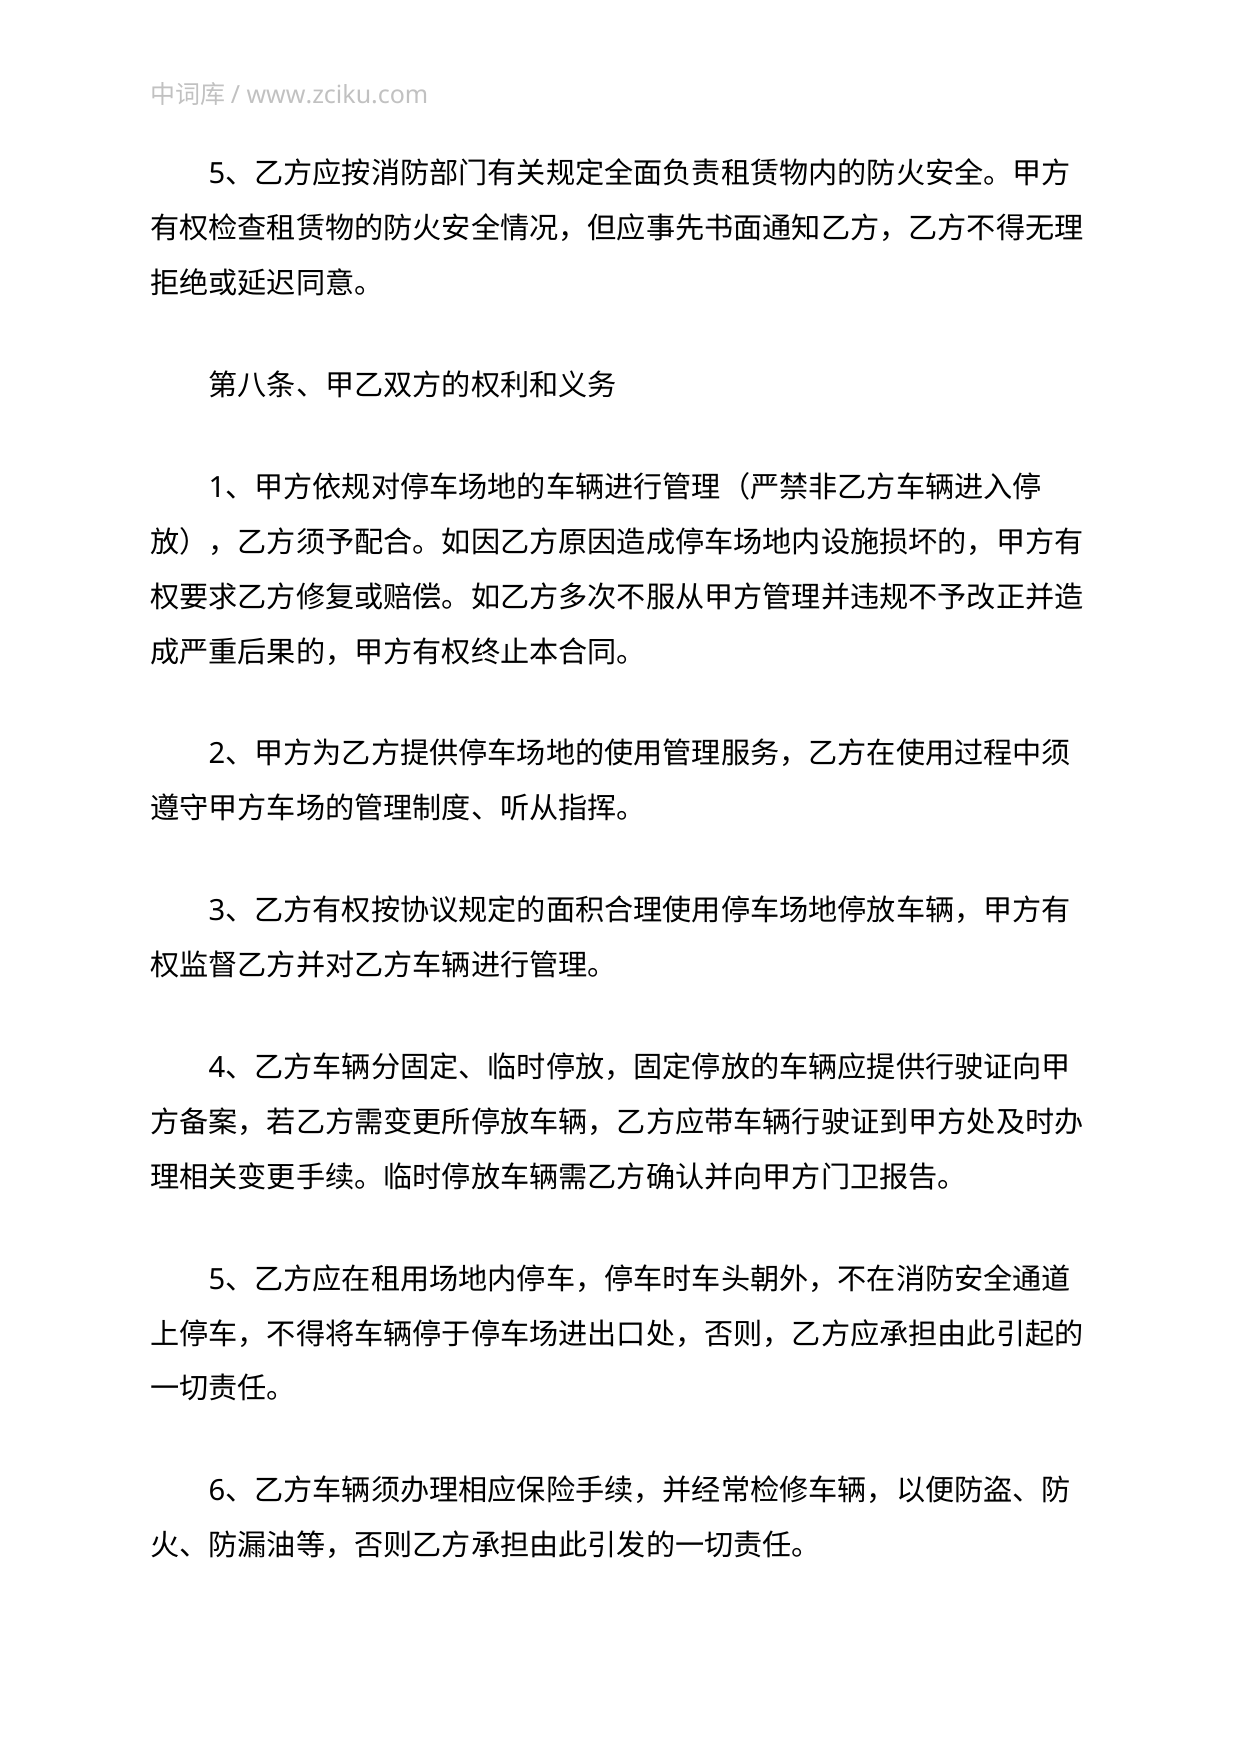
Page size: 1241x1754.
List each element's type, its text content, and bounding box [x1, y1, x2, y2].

text 5、乙方应在租用场地内停车，停车时车头朝外，不在消防安全通道上停车，不得将车辆停于停车场进出口处，否则，乙方应承担由此引起的一切责任。 [150, 1255, 1090, 1407]
text 1、甲方依规对停车场地的车辆进行管理（严禁非乙方车辆进入停放），乙方须予配合。如因乙方原因造成停车场地内设施损坏的，甲方有权要求乙方修复或赔偿。如乙方多次不服从甲方管理并违规不予改正并造成严重后果的，甲方有权终止本合同。 [150, 463, 1090, 671]
text 第八条、甲乙双方的权利和义务 [150, 362, 1090, 404]
text 6、乙方车辆须办理相应保险手续，并经常检修车辆，以便防盗、防火、防漏油等，否则乙方承担由此引发的一切责任。 [150, 1467, 1090, 1564]
text 2、甲方为乙方提供停车场地的使用管理服务，乙方在使用过程中须遵守甲方车场的管理制度、听从指挥。 [150, 730, 1090, 827]
text 5、乙方应按消防部门有关规定全面负责租赁物内的防火安全。甲方有权检查租赁物的防火安全情况，但应事先书面通知乙方，乙方不得无理拒绝或延迟同意。 [150, 150, 1090, 302]
text 4、乙方车辆分固定、临时停放，固定停放的车辆应提供行驶证向甲方备案，若乙方需变更所停放车辆，乙方应带车辆行驶证到甲方处及时办理相关变更手续。临时停放车辆需乙方确认并向甲方门卫报告。 [150, 1043, 1090, 1196]
text 3、乙方有权按协议规定的面积合理使用停车场地停放车辆，甲方有权监督乙方并对乙方车辆进行管理。 [150, 887, 1090, 984]
